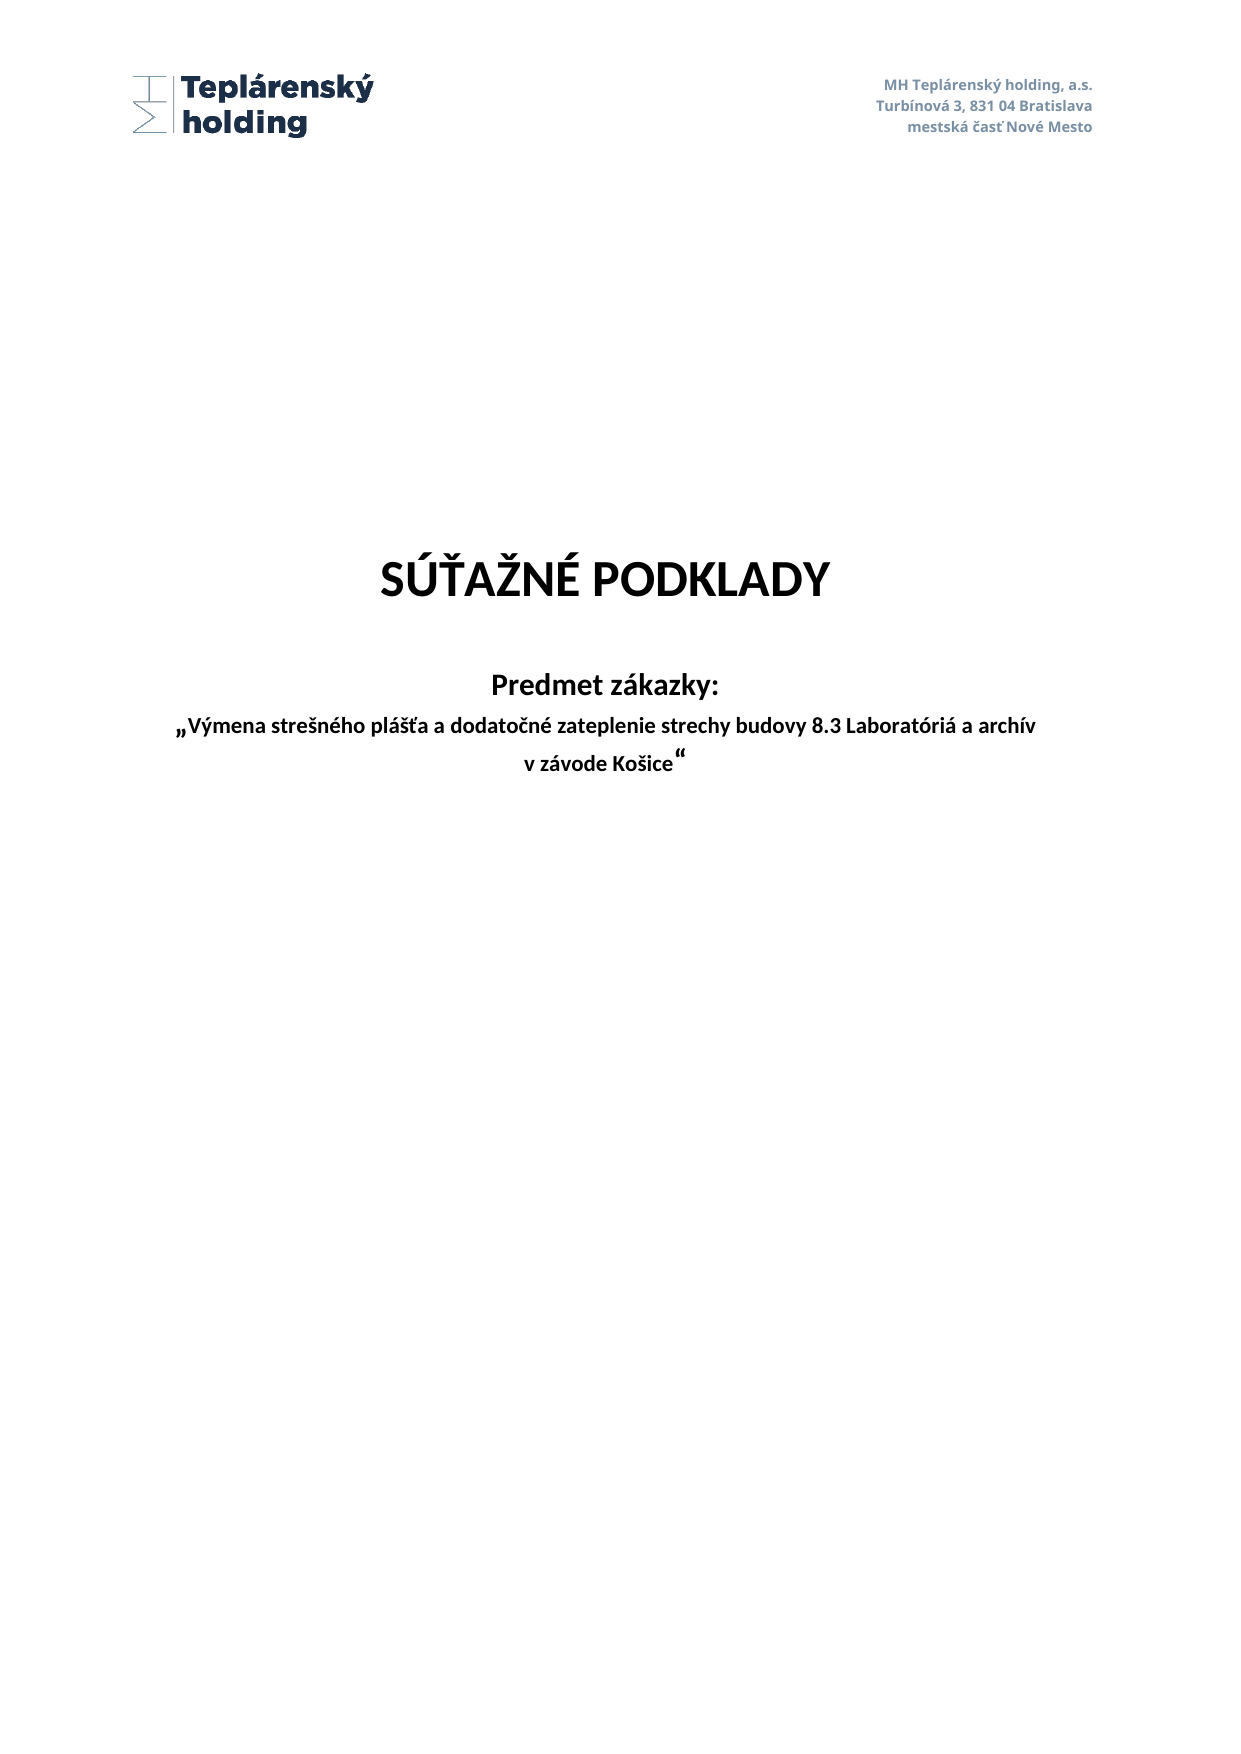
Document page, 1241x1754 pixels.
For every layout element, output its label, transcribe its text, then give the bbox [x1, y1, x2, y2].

picture [132, 73, 374, 138]
text Predmet zákazky: [118, 665, 1093, 703]
text „Výmena strešného plášťa a dodatočné zateplenie strechy budovy 8.3 Laboratóriá a archív [118, 703, 1093, 741]
text SÚŤAŽNÉ PODKLADY [118, 546, 1093, 609]
text v závode Košice“ [118, 741, 1093, 779]
